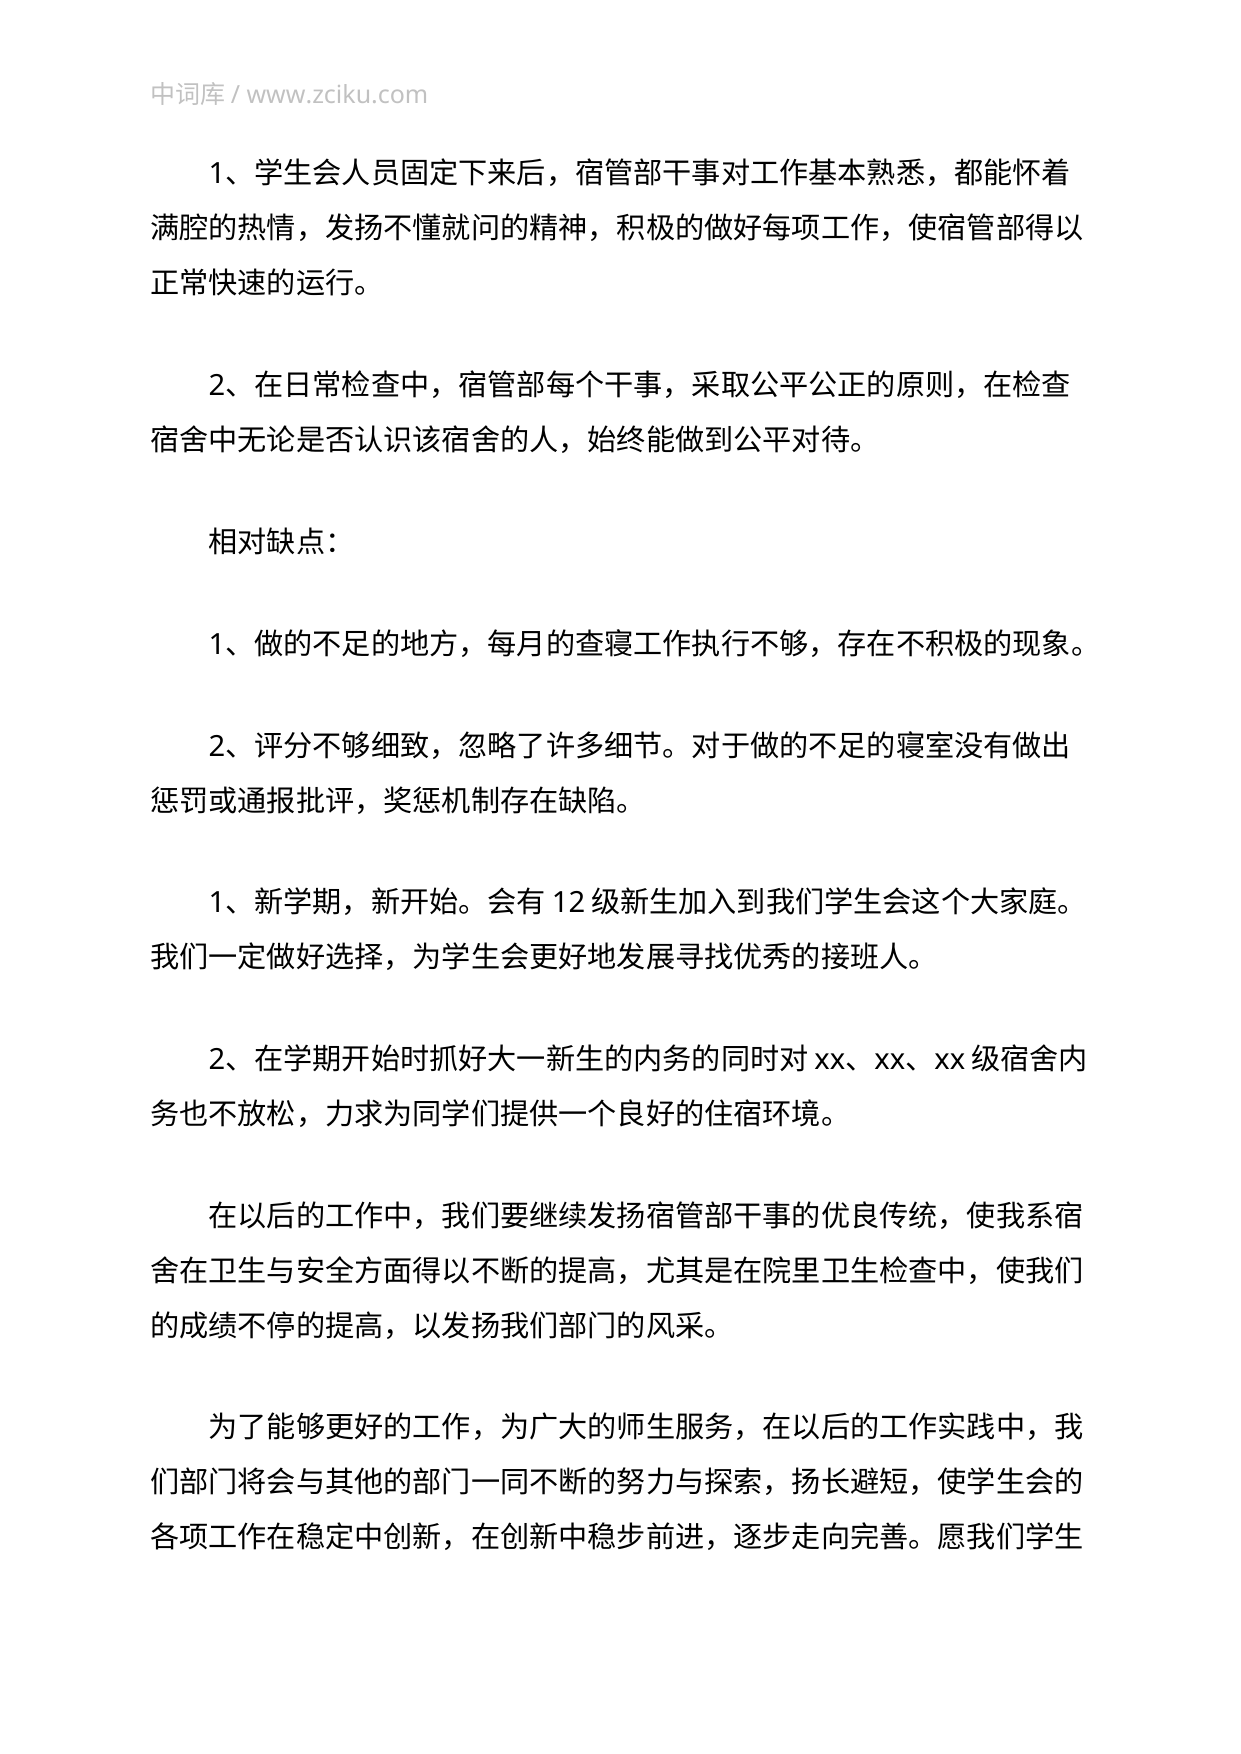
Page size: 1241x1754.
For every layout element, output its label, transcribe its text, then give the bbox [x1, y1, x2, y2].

text 在以后的工作中，我们要继续发扬宿管部干事的优良传统，使我系宿舍在卫生与安全方面得以不断的提高，尤其是在院里卫生检查中，使我们的成绩不停的提高，以发扬我们部门的风采。 [150, 1192, 1090, 1344]
text 2、评分不够细致，忽略了许多细节。对于做的不足的寝室没有做出惩罚或通报批评，奖惩机制存在缺陷。 [150, 722, 1090, 819]
text 1、学生会人员固定下来后，宿管部干事对工作基本熟悉，都能怀着满腔的热情，发扬不懂就问的精神，积极的做好每项工作，使宿管部得以正常快速的运行。 [150, 150, 1090, 302]
text 2、在学期开始时抓好大一新生的内务的同时对xx、xx、xx级宿舍内务也不放松，力求为同学们提供一个良好的住宿环境。 [150, 1036, 1090, 1133]
text 相对缺点： [150, 518, 1090, 561]
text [150, 1404, 1090, 1556]
text 2、在日常检查中，宿管部每个干事，采取公平公正的原则，在检查宿舍中无论是否认识该宿舍的人，始终能做到公平对待。 [150, 362, 1090, 459]
text 1、做的不足的地方，每月的查寝工作执行不够，存在不积极的现象。 [150, 620, 1090, 663]
text 1、新学期，新开始。会有12级新生加入到我们学生会这个大家庭。我们一定做好选择，为学生会更好地发展寻找优秀的接班人。 [150, 879, 1090, 976]
